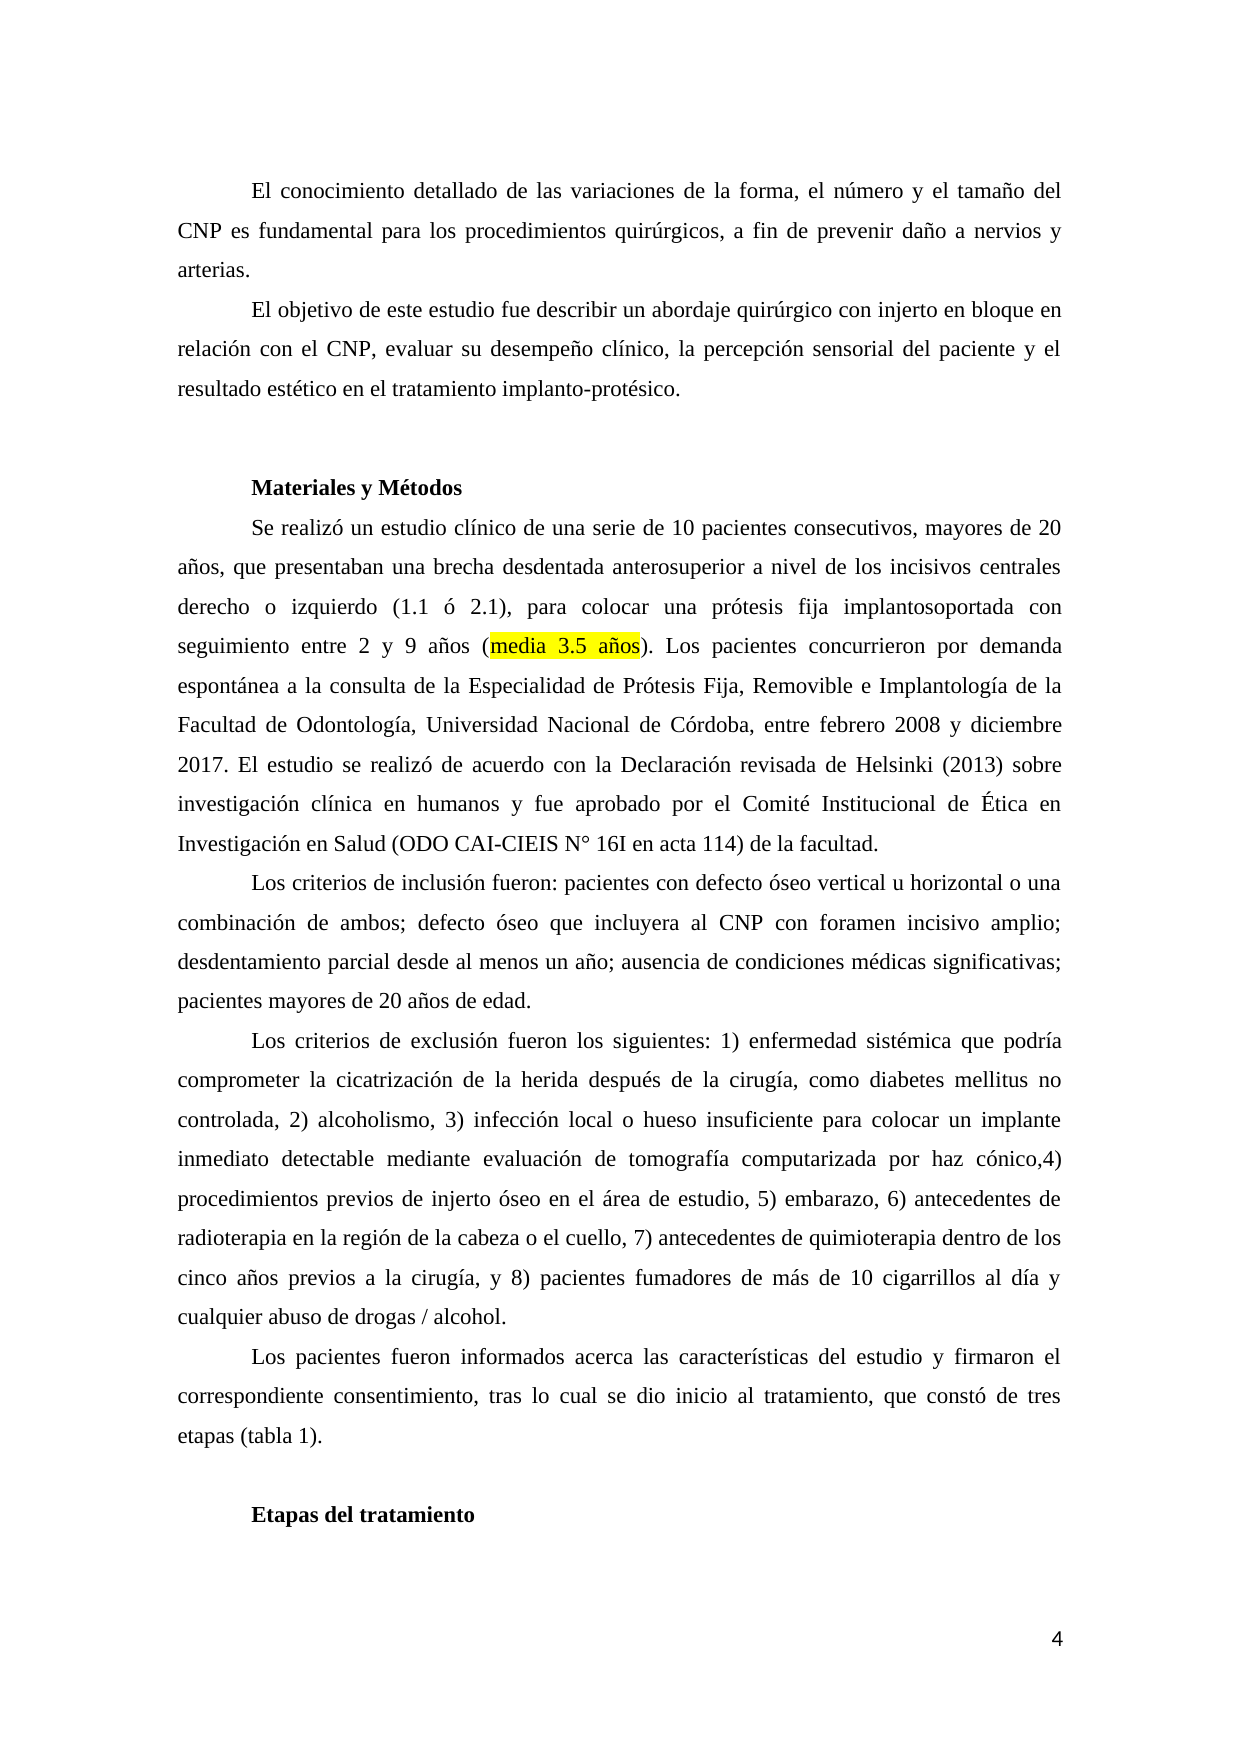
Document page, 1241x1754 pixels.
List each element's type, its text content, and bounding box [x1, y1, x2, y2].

text Se realizó un estudio clínico de una serie de 10 pacientes consecutivos, mayores de 20 años, que presentaban una brecha desdentada anterosuperior a nivel de los incisivos centrales derecho o izquierdo (1.1 ó 2.1), para colocar una prótesis fija implantosoportada con seguimiento entre 2 y 9 años (media 3.5 años). Los pacientes concurrieron por demanda espontánea a la consulta de la Especialidad de Prótesis Fija, Removible e Implantología de la Facultad de Odontología, Universidad Nacional de Córdoba, entre febrero 2008 y diciembre 2017. El estudio se realizó de acuerdo con la Declaración revisada de Helsinki (2013) sobre investigación clínica en humanos y fue aprobado por el Comité Institucional de Ética en Investigación en Salud (ODO CAI-CIEIS N° 16I en acta 114) de la facultad. [177, 514, 1063, 856]
text Los criterios de exclusión fueron los siguientes: 1) enfermedad sistémica que podría comprometer la cicatrización de la herida después de la cirugía, como diabetes mellitus no controlada, 2) alcoholismo, 3) infección local o hueso insuficiente para colocar un implante inmediato detectable mediante evaluación de tomografía computarizada por haz cónico,4) procedimientos previos de injerto óseo en el área de estudio, 5) embarazo, 6) antecedentes de radioterapia en la región de la cabeza o el cuello, 7) antecedentes de quimioterapia dentro de los cinco años previos a la cirugía, y 8) pacientes fumadores de más de 10 cigarrillos al día y cualquier abuso de drogas / alcohol. [177, 1027, 1063, 1330]
text Materiales y Métodos [177, 474, 1063, 501]
text Los criterios de inclusión fueron: pacientes con defecto óseo vertical u horizontal o una combinación de ambos; defecto óseo que incluyera al CNP con foramen incisivo amplio; desdentamiento parcial desde al menos un año; ausencia de condiciones médicas significativas; pacientes mayores de 20 años de edad. [177, 869, 1063, 1014]
text Etapas del tratamiento [177, 1501, 1063, 1527]
text El objetivo de este estudio fue describir un abordaje quirúrgico con injerto en bloque en relación con el CNP, evaluar su desempeño clínico, la percepción sensorial del paciente y el resultado estético en el tratamiento implanto-protésico. [177, 296, 1063, 401]
text Los pacientes fueron informados acerca las características del estudio y firmaron el correspondiente consentimiento, tras lo cual se dio inicio al tratamiento, que constó de tres etapas (tabla 1). [177, 1343, 1063, 1448]
text El conocimiento detallado de las variaciones de la forma, el número y el tamaño del CNP es fundamental para los procedimientos quirúrgicos, a fin de prevenir daño a nervios y arterias. [177, 177, 1063, 282]
